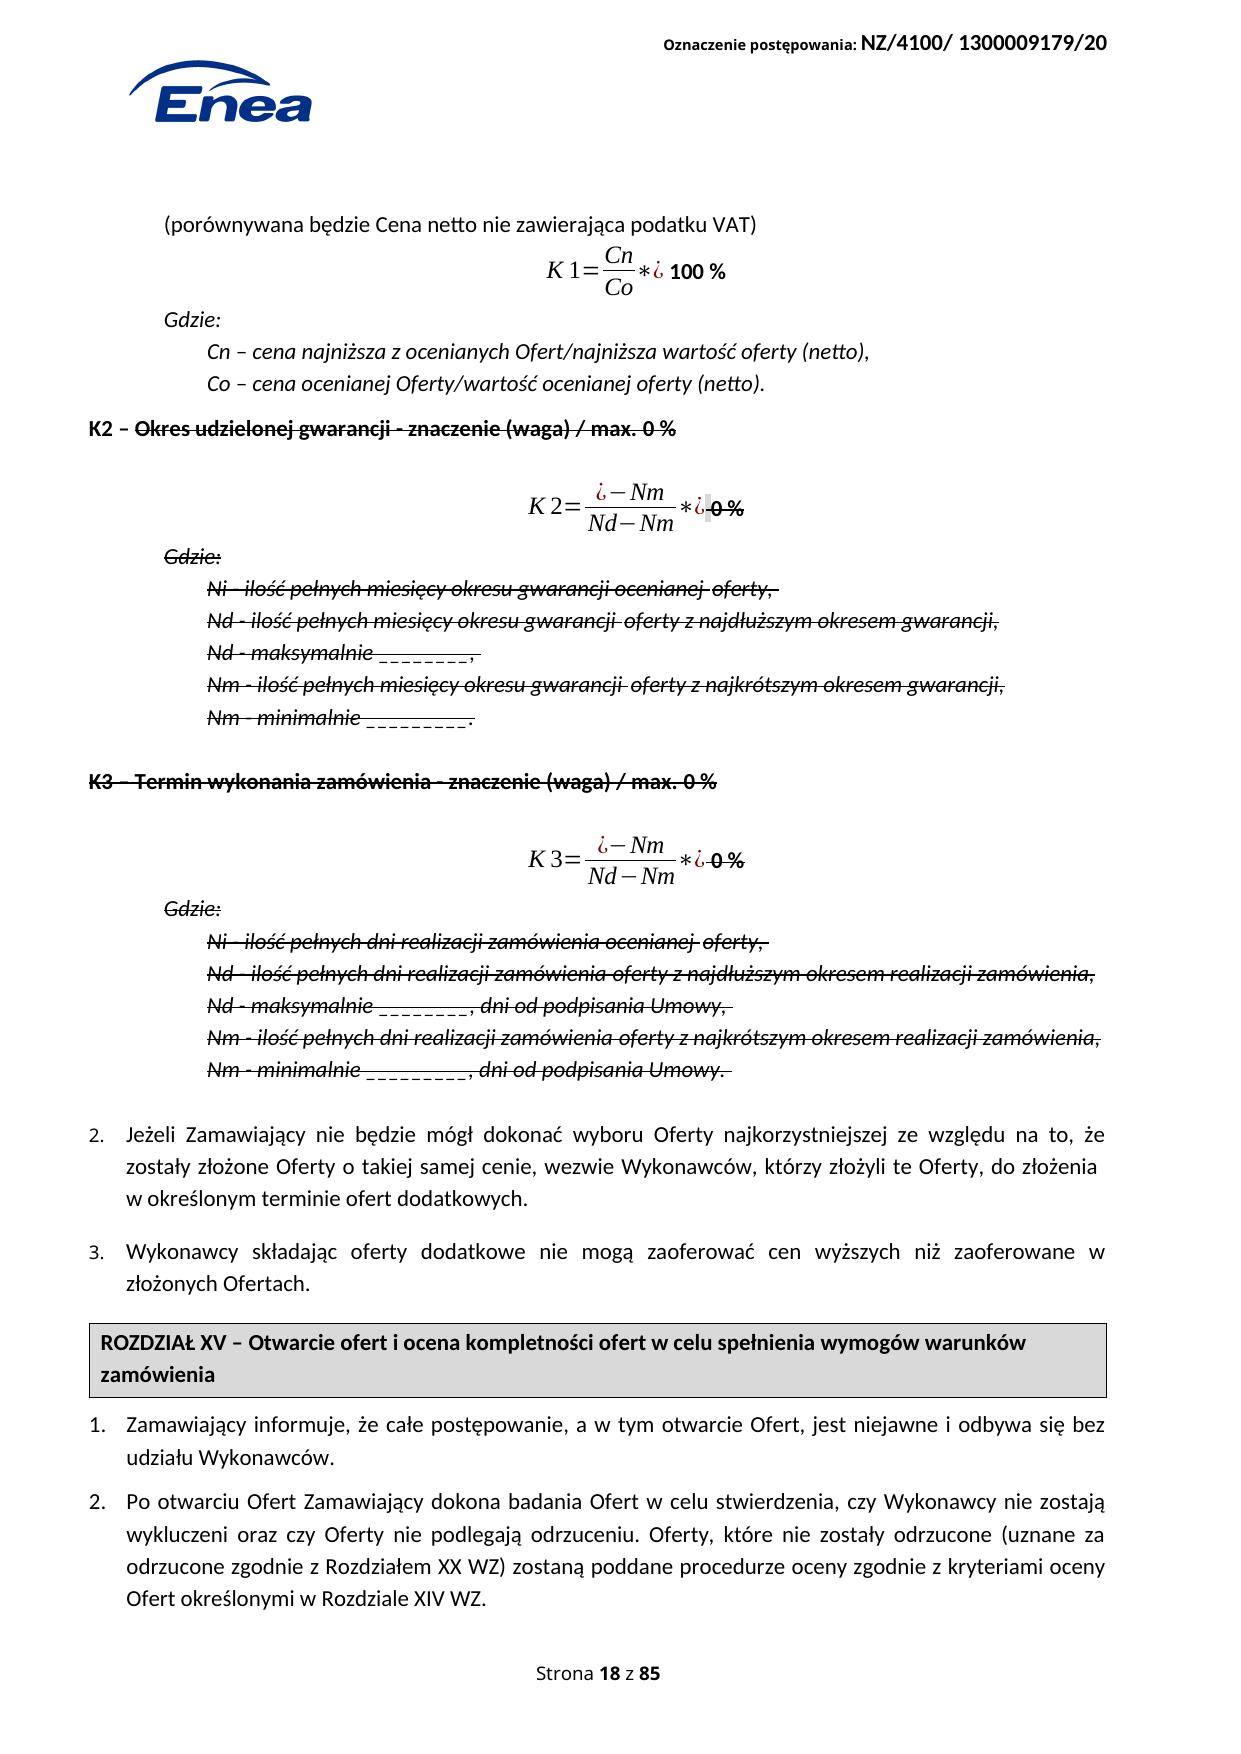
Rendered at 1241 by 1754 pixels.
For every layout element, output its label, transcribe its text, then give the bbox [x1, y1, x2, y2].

text K3 – Termin wykonania zamówienia - znaczenie (waga) / max. [89, 767, 1107, 795]
text Co – cena ocenianej Oferty/wartość ocenianej oferty (netto). [89, 369, 1107, 398]
text Nm - minimalnie _________. [207, 703, 1107, 731]
text Ni - ilość pełnych dni realizacji zamówienia ocenianej oferty, Nd - ilość pełnych dni realizacji zamówienia oferty z najdłuższym okresem realizacji zamówienia, [207, 927, 1107, 987]
list Wykonawcy składając oferty dodatkowe nie mogą zaoferować cen wyższych niż zaoferowane w złożonych Ofertach. [89, 1237, 1107, 1297]
list Jeżeli Zamawiający nie będzie mógł dokonać wyboru Oferty najkorzystniejszej ze względu na to, że zostały złożone Oferty o takiej samej cenie, wezwie Wykonawców, którzy złożyli te Oferty, do złożenia w określonym terminie ofert dodatkowych. [89, 1120, 1107, 1212]
picture [117, 50, 324, 124]
text Nd - maksymalnie ________, Nm - ilość pełnych miesięcy okresu gwarancji oferty z najkrótszym okresem gwarancji, [207, 638, 1107, 698]
text Gdzie: [164, 542, 1107, 570]
text Gdzie: [164, 305, 1107, 333]
text Nm - minimalnie _________, dni od podpisania Umowy. [207, 1056, 1107, 1083]
list Po otwarciu Ofert Zamawiający dokona badania Ofert w celu stwierdzenia, czy Wykonawcy nie zostają wykluczeni oraz czy Oferty nie podlegają odrzuceniu. Oferty, które nie zostały odrzucone (uznane za odrzucone zgodnie z Rozdziałem XX WZ) zostaną poddane procedurze oceny zgodnie z kryteriami oceny Ofert określonymi w Rozdziale XIV WZ. [89, 1487, 1107, 1612]
text Gdzie: [164, 894, 1107, 923]
list Zamawiający informuje, że całe postępowanie, a w tym otwarcie Ofert, jest niejawne i odbywa się bez udziału Wykonawców. [89, 1411, 1107, 1471]
text Ni - ilość pełnych miesięcy okresu gwarancji ocenianej oferty, Nd - ilość pełnych miesięcy okresu gwarancji oferty z najdłuższym okresem gwarancji, [207, 574, 1107, 634]
text (porównywana będzie Cena netto nie zawierająca podatku VAT) [164, 210, 1107, 238]
text Nd - maksymalnie ________, dni od podpisania Umowy, Nm - ilość pełnych dni realizacji zamówienia oferty z najkrótszym okresem realizacji zamówienia, [207, 991, 1107, 1051]
text K2 – Okres udzielonej gwarancji - znaczenie (waga) / max. [89, 414, 1107, 442]
table_header ROZDZIAŁ XV – Otwarcie ofert i ocena kompletności ofert w celu spełnienia wymogów warunków zamówienia [90, 1324, 1106, 1397]
text Cn – cena najniższa z ocenianych Ofert/najniższa wartość oferty (netto), [89, 337, 1107, 365]
